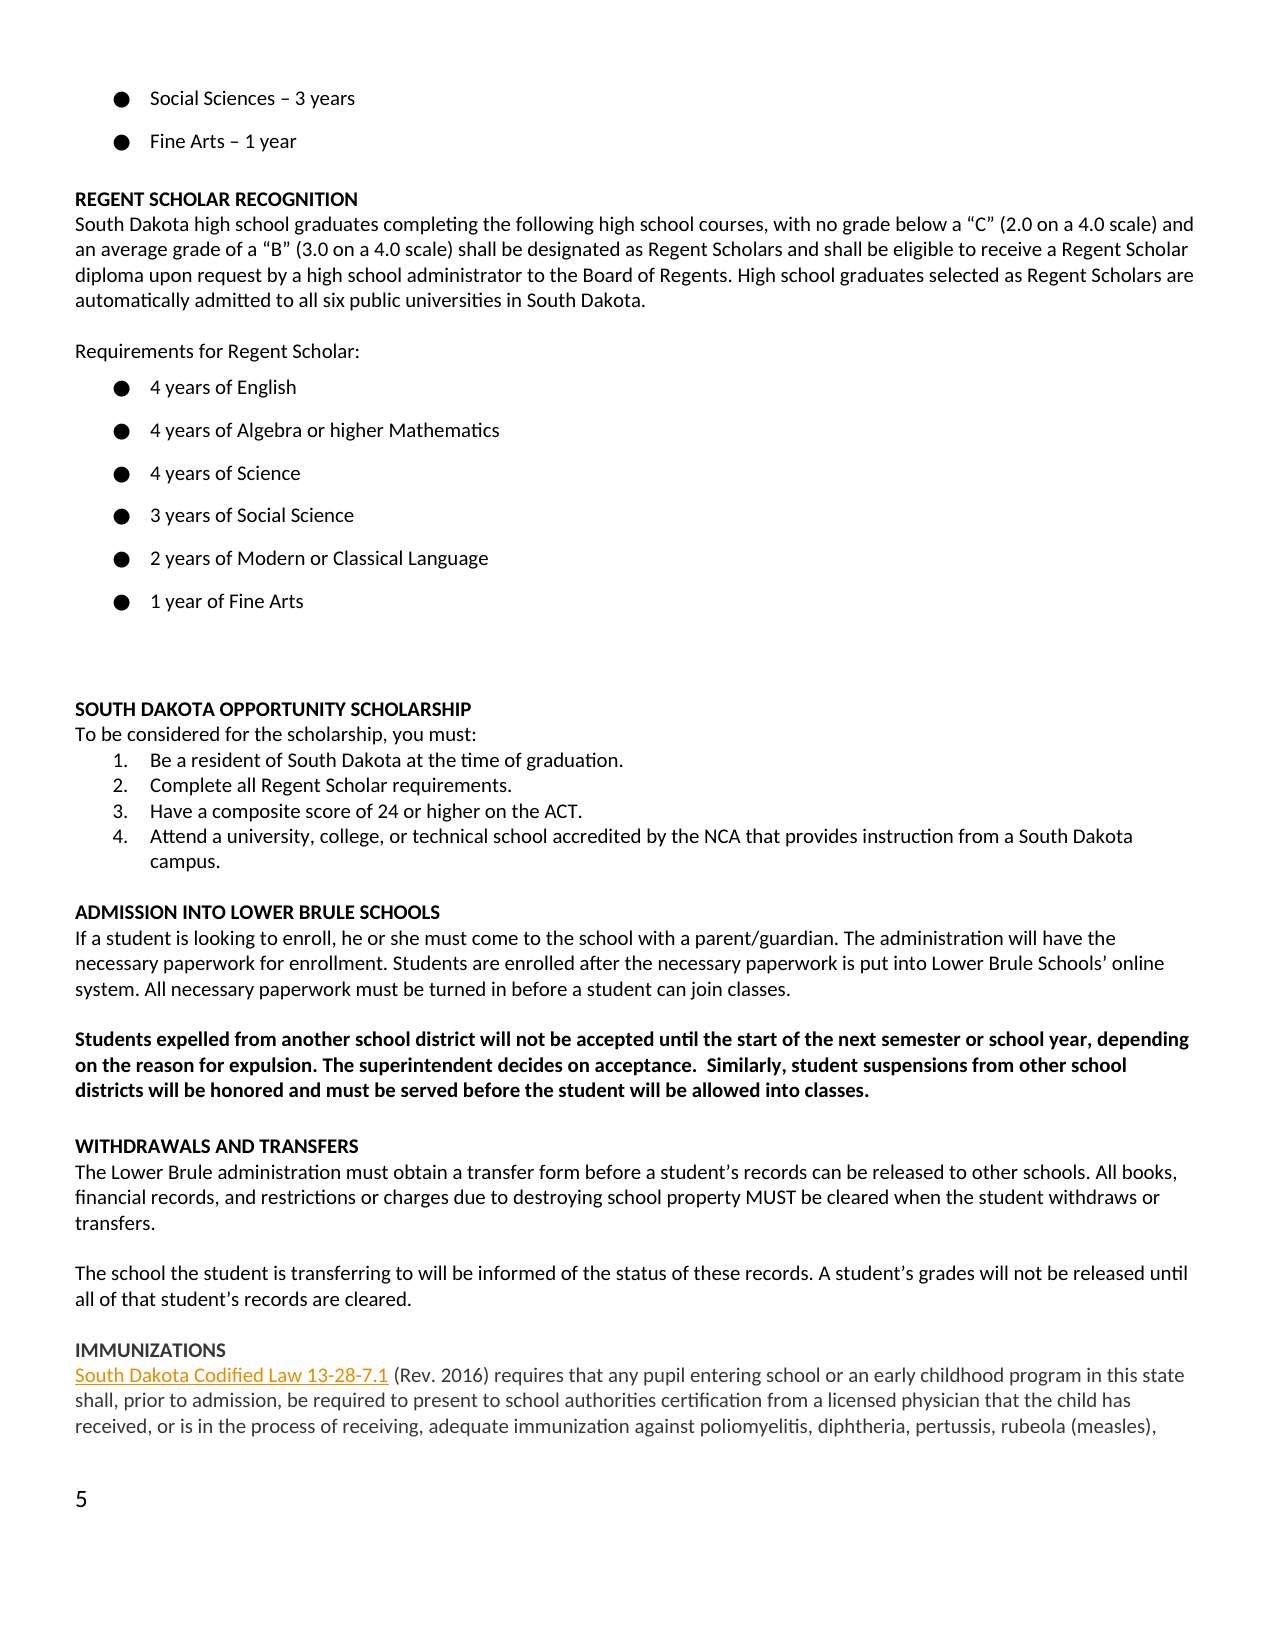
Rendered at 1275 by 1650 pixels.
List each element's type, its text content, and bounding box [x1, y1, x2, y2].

list Have a composite score of 24 or higher on the ACT. [112, 798, 1200, 823]
text South Dakota high school graduates completing the following high school courses, with no grade below a “C” (2.0 on a 4.0 scale) and an average grade of a “B” (3.0 on a 4.0 scale) shall be designated as Regent Scholars and shall be eligible to receive a Regent Scholar diploma upon request by a high school administrator to the Board of Regents. High school graduates selected as Regent Scholars are automatically admitted to all six public universities in South Dakota. [75, 211, 1200, 313]
list Complete all Regent Scholar requirements. [112, 772, 1200, 798]
list 1 year of Fine Arts [112, 577, 1200, 620]
text ADMISSION INTO LOWER BRULE SCHOOLS [75, 899, 1200, 925]
text To be considered for the scholarship, you must: [75, 722, 1200, 747]
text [75, 1362, 1200, 1438]
list 2 years of Modern or Classical Language [112, 534, 1200, 577]
list 4 years of Science [112, 449, 1200, 492]
text If a student is looking to enroll, he or she must come to the school with a parent/guardian. The administration will have the necessary paperwork for enrollment. Students are enrolled after the necessary paperwork is put into Lower Brule Schools’ online system. All necessary paperwork must be turned in before a student can join classes. [75, 925, 1200, 1001]
text REGENT SCHOLAR RECOGNITION [75, 186, 1200, 211]
text Requirements for Regent Scholar: [75, 338, 1200, 364]
text IMMUNIZATIONS [75, 1337, 1200, 1362]
text WITHDRAWALS AND TRANSFERS The Lower Brule administration must obtain a transfer form before a student’s records can be released to other schools. All books, financial records, and restrictions or charges due to destroying school property MUST be cleared when the student withdraws or transfers. [75, 1133, 1200, 1235]
list 3 years of Social Science [112, 492, 1200, 534]
text The school the student is transferring to will be informed of the status of these records. A student’s grades will not be released until all of that student’s records are cleared. [75, 1261, 1200, 1311]
list Fine Arts – 1 year [112, 118, 1200, 160]
text SOUTH DAKOTA OPPORTUNITY SCHOLARSHIP [75, 696, 1200, 722]
text Students expelled from another school district will not be accepted until the start of the next semester or school year, depending on the reason for expulsion. The superintendent decides on acceptance. Similarly, student suspensions from other school districts will be honored and must be served before the student will be allowed into classes. [75, 1027, 1200, 1103]
list Social Sciences – 3 years [112, 75, 1200, 118]
list 4 years of English [112, 364, 1200, 406]
list Attend a university, college, or technical school accredited by the NCA that provides instruction from a South Dakota campus. [112, 823, 1200, 874]
list 4 years of Algebra or higher Mathematics [112, 406, 1200, 449]
list Be a resident of South Dakota at the time of graduation. [112, 747, 1200, 772]
